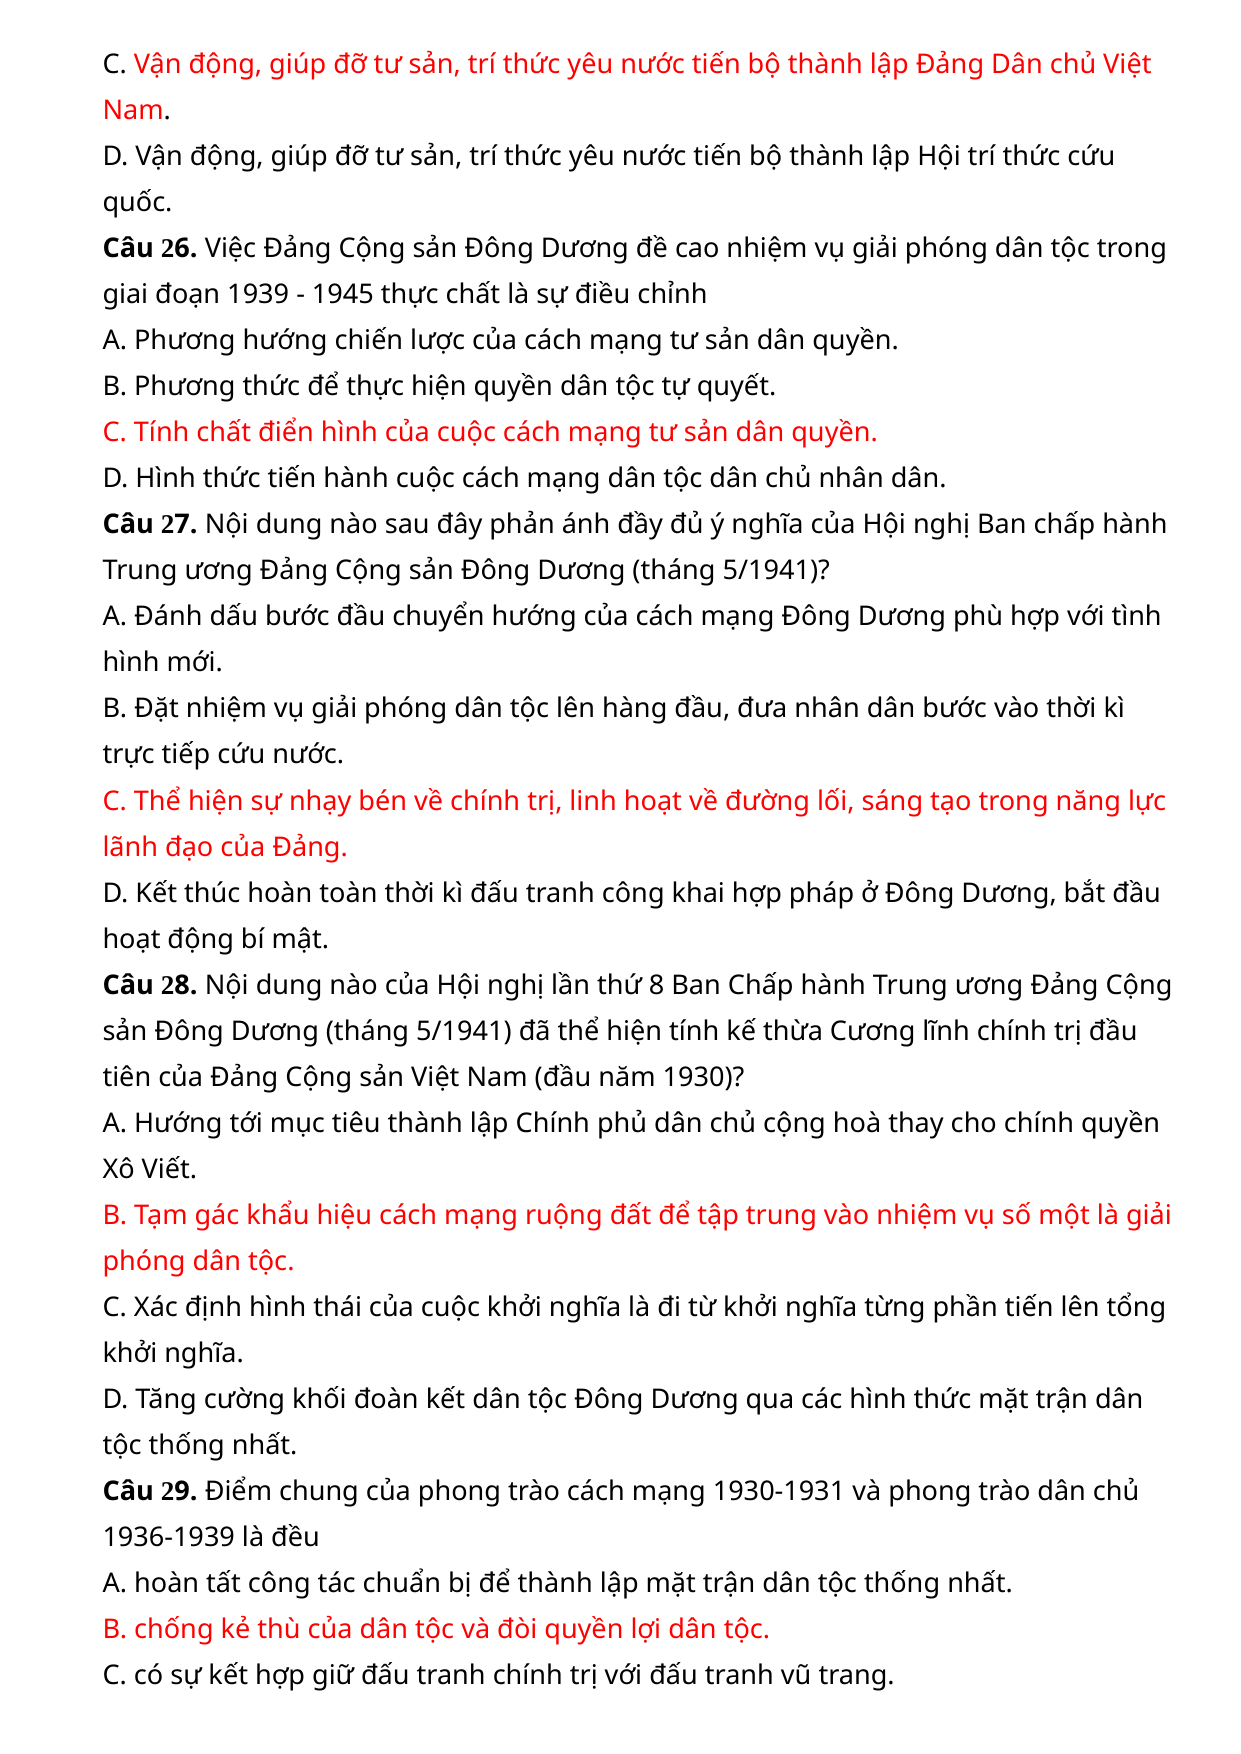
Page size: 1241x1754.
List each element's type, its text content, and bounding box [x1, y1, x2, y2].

list Kết thúc hoàn toàn thời kì đấu tranh công khai hợp pháp ở Đông Dương, bắt đầu hoạt động bí mật. [102, 873, 1177, 956]
text Câu 29. Điểm chung của phong trào cách mạng 1930-1931 và phong trào dân chủ 1936-1939 là đều [102, 1472, 1177, 1554]
list hoàn tất công tác chuẩn bị để thành lập mặt trận dân tộc thống nhất. [102, 1564, 1177, 1601]
list Phương thức để thực hiện quyền dân tộc tự quyết. [102, 367, 1177, 403]
list Xác định hình thái của cuộc khởi nghĩa là đi từ khởi nghĩa từng phần tiến lên tổng khởi nghĩa. [102, 1287, 1177, 1370]
list Tạm gác khẩu hiệu cách mạng ruộng đất để tập trung vào nhiệm vụ số một là giải phóng dân tộc. [102, 1195, 1177, 1278]
list Thể hiện sự nhạy bén về chính trị, linh hoạt về đường lối, sáng tạo trong năng lực lãnh đạo của Đảng. [102, 781, 1177, 864]
list Tính chất điển hình của cuộc cách mạng tư sản dân quyền. [102, 413, 1177, 449]
text Câu 26. Việc Đảng Cộng sản Đông Dương đề cao nhiệm vụ giải phóng dân tộc trong giai đoạn 1939 - 1945 thực chất là sự điều chỉnh [102, 228, 1177, 311]
text Câu 28. Nội dung nào của Hội nghị lần thứ 8 Ban Chấp hành Trung ương Đảng Cộng sản Đông Dương (tháng 5/1941) đã thể hiện tính kế thừa Cương lĩnh chính trị đầu tiên của Đảng Cộng sản Việt Nam (đầu năm 1930)? [102, 965, 1177, 1094]
list Phương hướng chiến lược của cách mạng tư sản dân quyền. [102, 321, 1177, 357]
list chống kẻ thù của dân tộc và đòi quyền lợi dân tộc. [102, 1610, 1177, 1647]
list có sự kết hợp giữ đấu tranh chính trị với đấu tranh vũ trang. [102, 1656, 1177, 1693]
list Vận động, giúp đỡ tư sản, trí thức yêu nước tiến bộ thành lập Hội trí thức cứu quốc. [102, 136, 1177, 219]
list Hướng tới mục tiêu thành lập Chính phủ dân chủ cộng hoà thay cho chính quyền Xô Viết. [102, 1103, 1177, 1186]
text Câu 27. Nội dung nào sau đây phản ánh đầy đủ ý nghĩa của Hội nghị Ban chấp hành Trung ương Đảng Cộng sản Đông Dương (tháng 5/1941)? [102, 505, 1177, 588]
list Vận động, giúp đỡ tư sản, trí thức yêu nước tiến bộ thành lập Đảng Dân chủ Việt Nam. [102, 44, 1177, 127]
list Tăng cường khối đoàn kết dân tộc Đông Dương qua các hình thức mặt trận dân tộc thống nhất. [102, 1379, 1177, 1462]
list Hình thức tiến hành cuộc cách mạng dân tộc dân chủ nhân dân. [102, 459, 1177, 496]
list Đặt nhiệm vụ giải phóng dân tộc lên hàng đầu, đưa nhân dân bước vào thời kì trực tiếp cứu nước. [102, 689, 1177, 772]
list Đánh dấu bước đầu chuyển hướng của cách mạng Đông Dương phù hợp với tình hình mới. [102, 597, 1177, 680]
